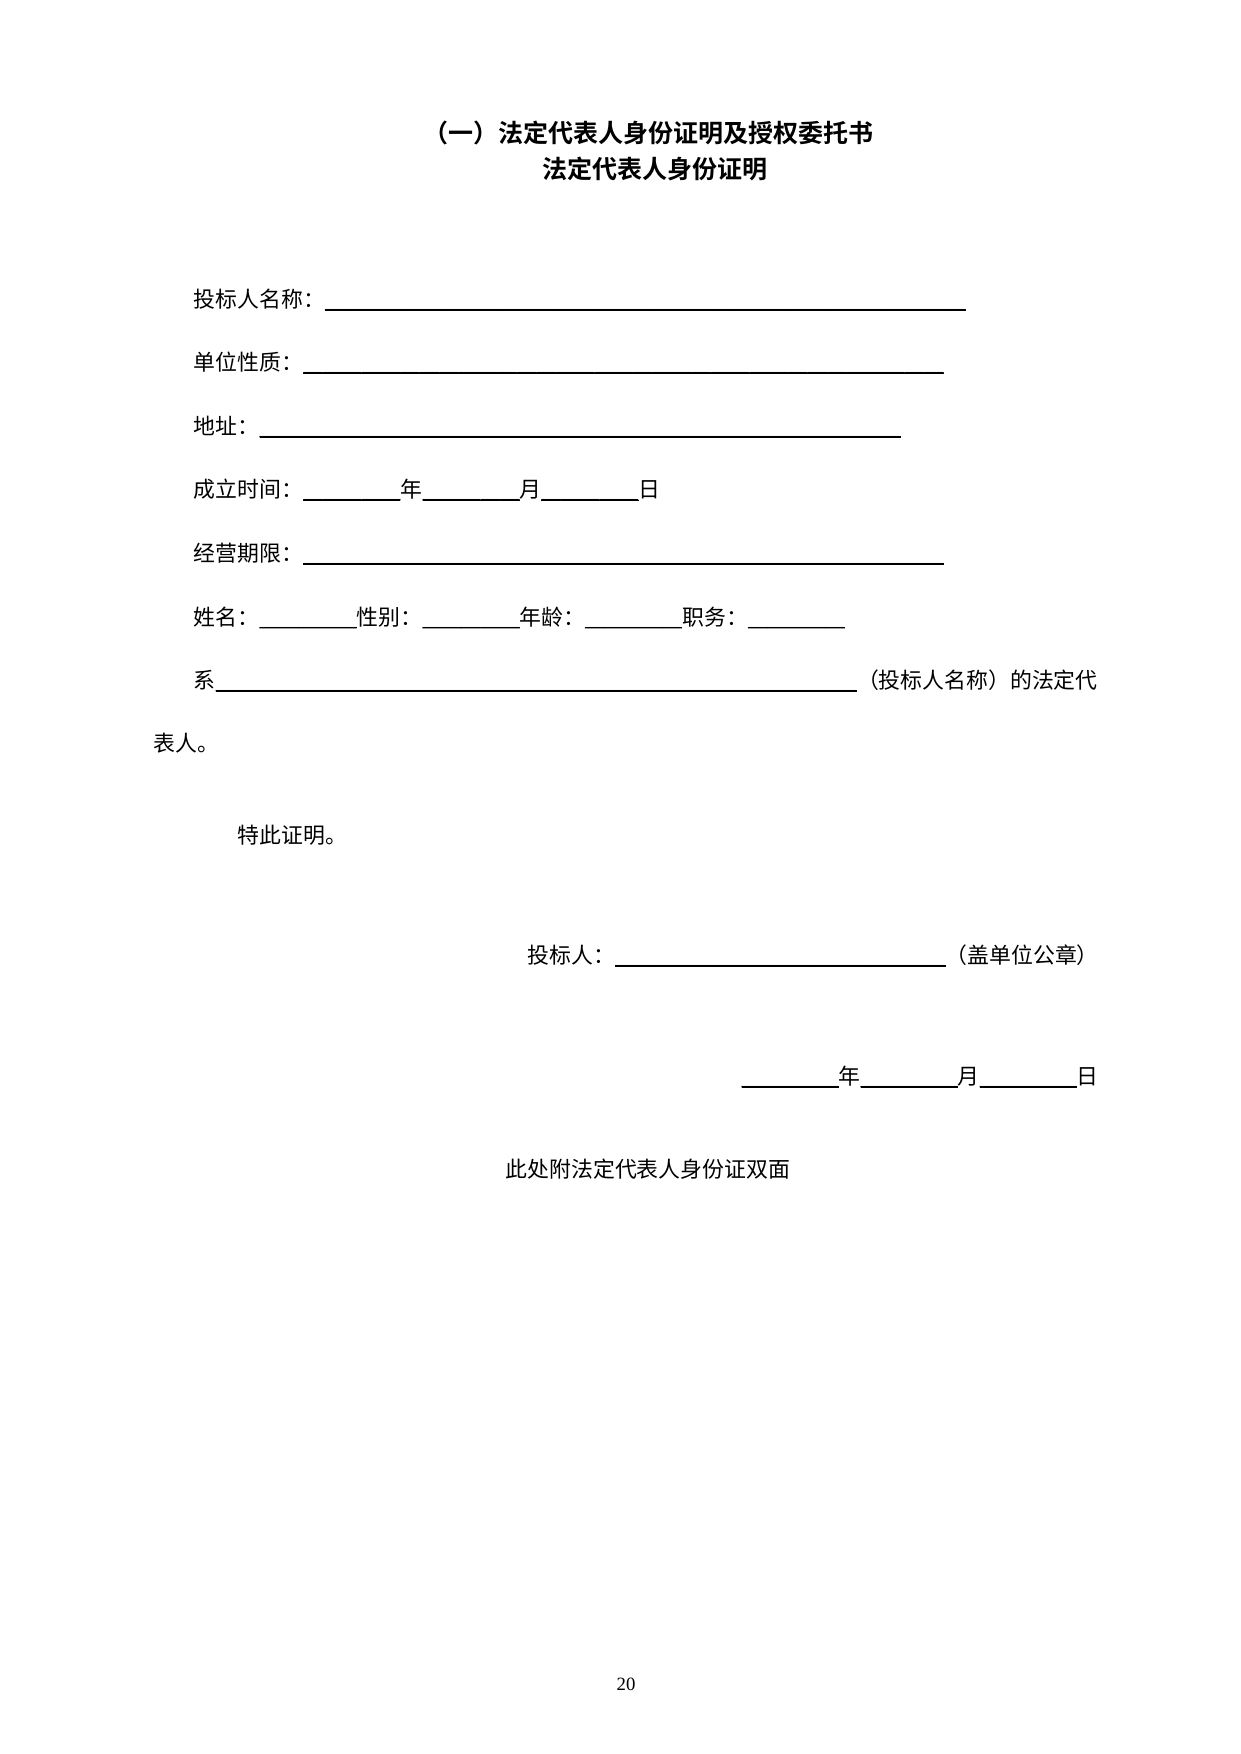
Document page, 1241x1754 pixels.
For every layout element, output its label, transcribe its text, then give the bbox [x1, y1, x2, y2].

text 此处附法定代表人身份证双面 [153, 1152, 1098, 1184]
text 投标人名称：_________________________________ [153, 282, 1098, 313]
text （一）法定代表人身份证明及授权委托书 [153, 113, 1077, 150]
text 地址：_________________________________ [153, 409, 1098, 441]
text 姓名：_____性别：_____年龄：_____职务：_____ [153, 599, 1098, 631]
text 投标人：_________________（盖单位公章） [153, 938, 1098, 970]
text 系_________________________________（投标人名称）的法定代表人。 [153, 663, 1098, 758]
text 成立时间：_____年_____月_____日 [153, 472, 1098, 504]
text 特此证明。 [153, 818, 1098, 850]
text 经营期限：_________________________________ [153, 536, 1098, 568]
text 法定代表人身份证明 [153, 150, 1098, 186]
text _____年_____月_____日 [153, 1059, 1098, 1091]
text 单位性质：_________________________________ [153, 345, 1098, 377]
